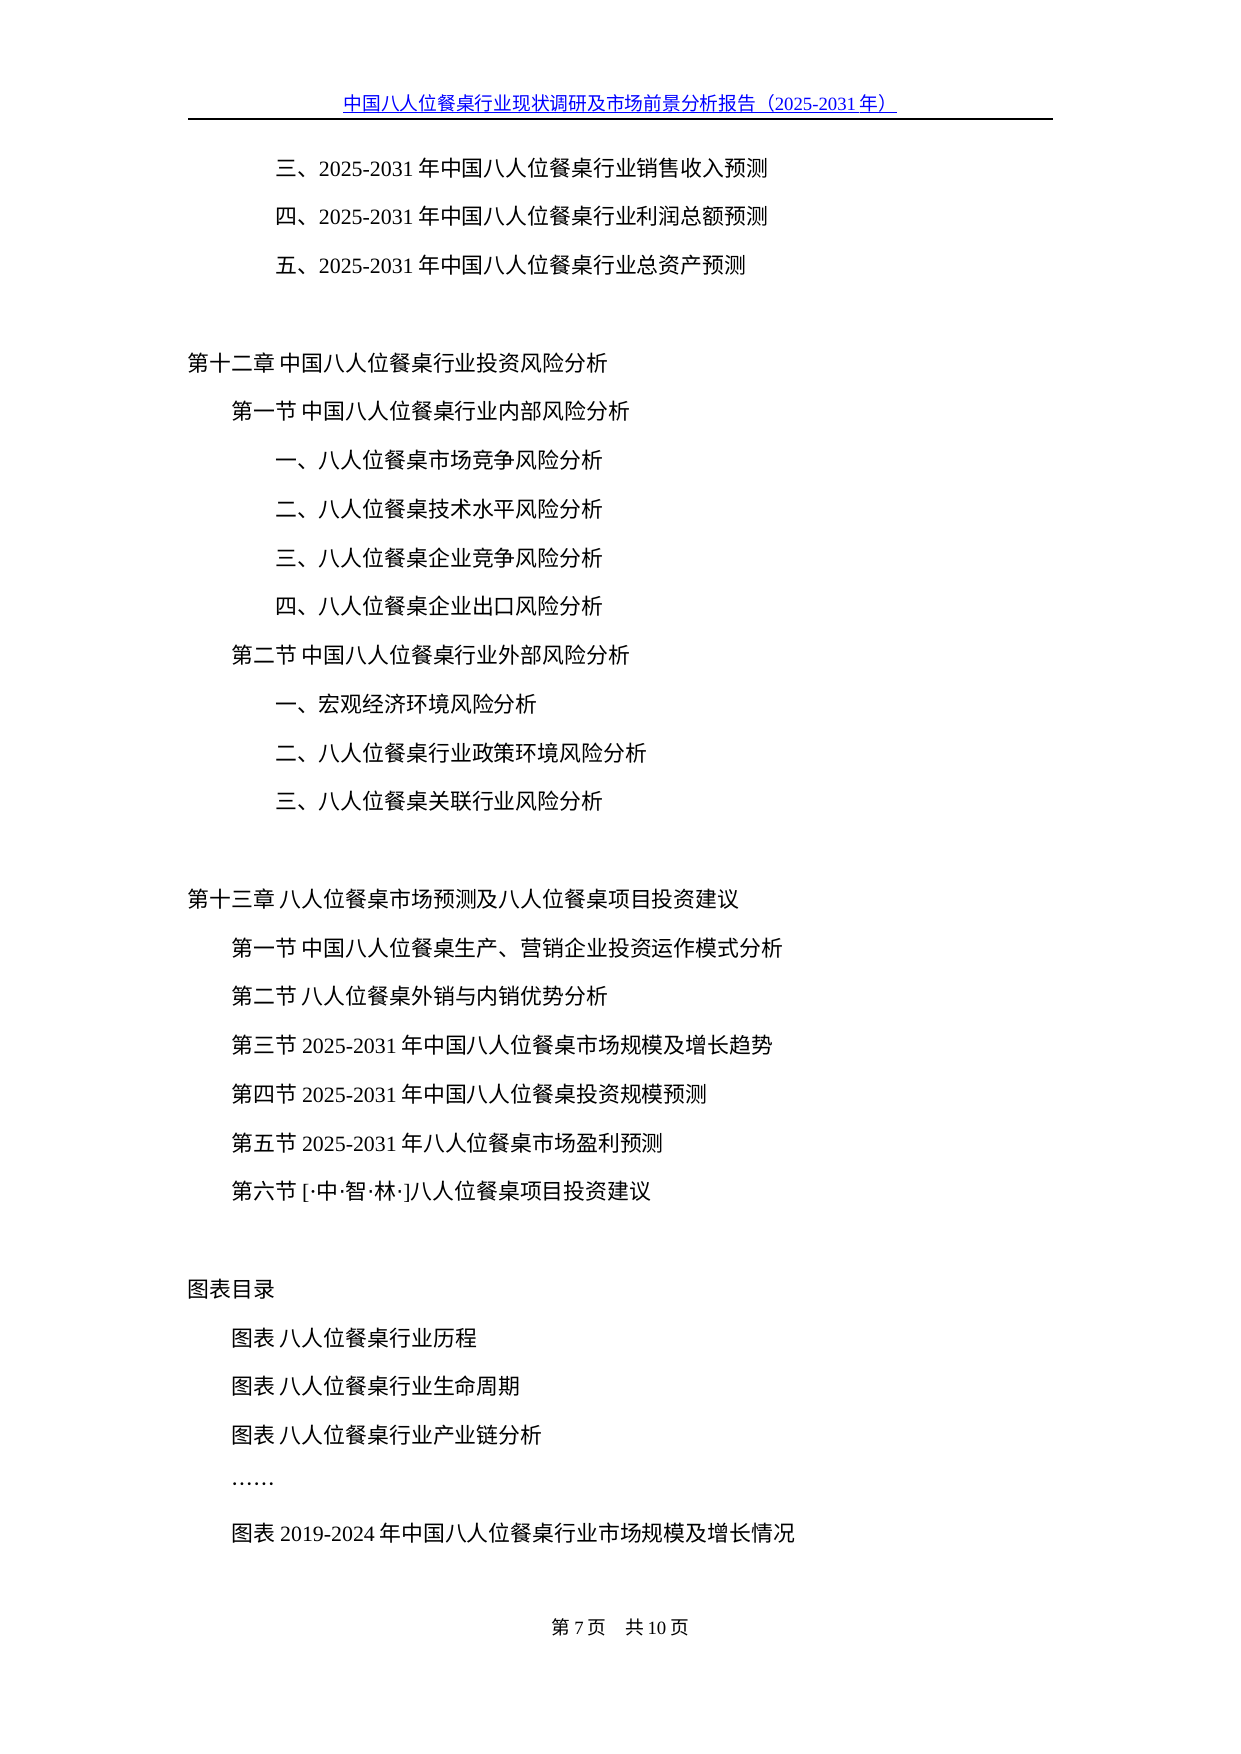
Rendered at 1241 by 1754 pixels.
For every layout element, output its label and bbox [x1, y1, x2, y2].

text [187, 150, 1053, 1548]
